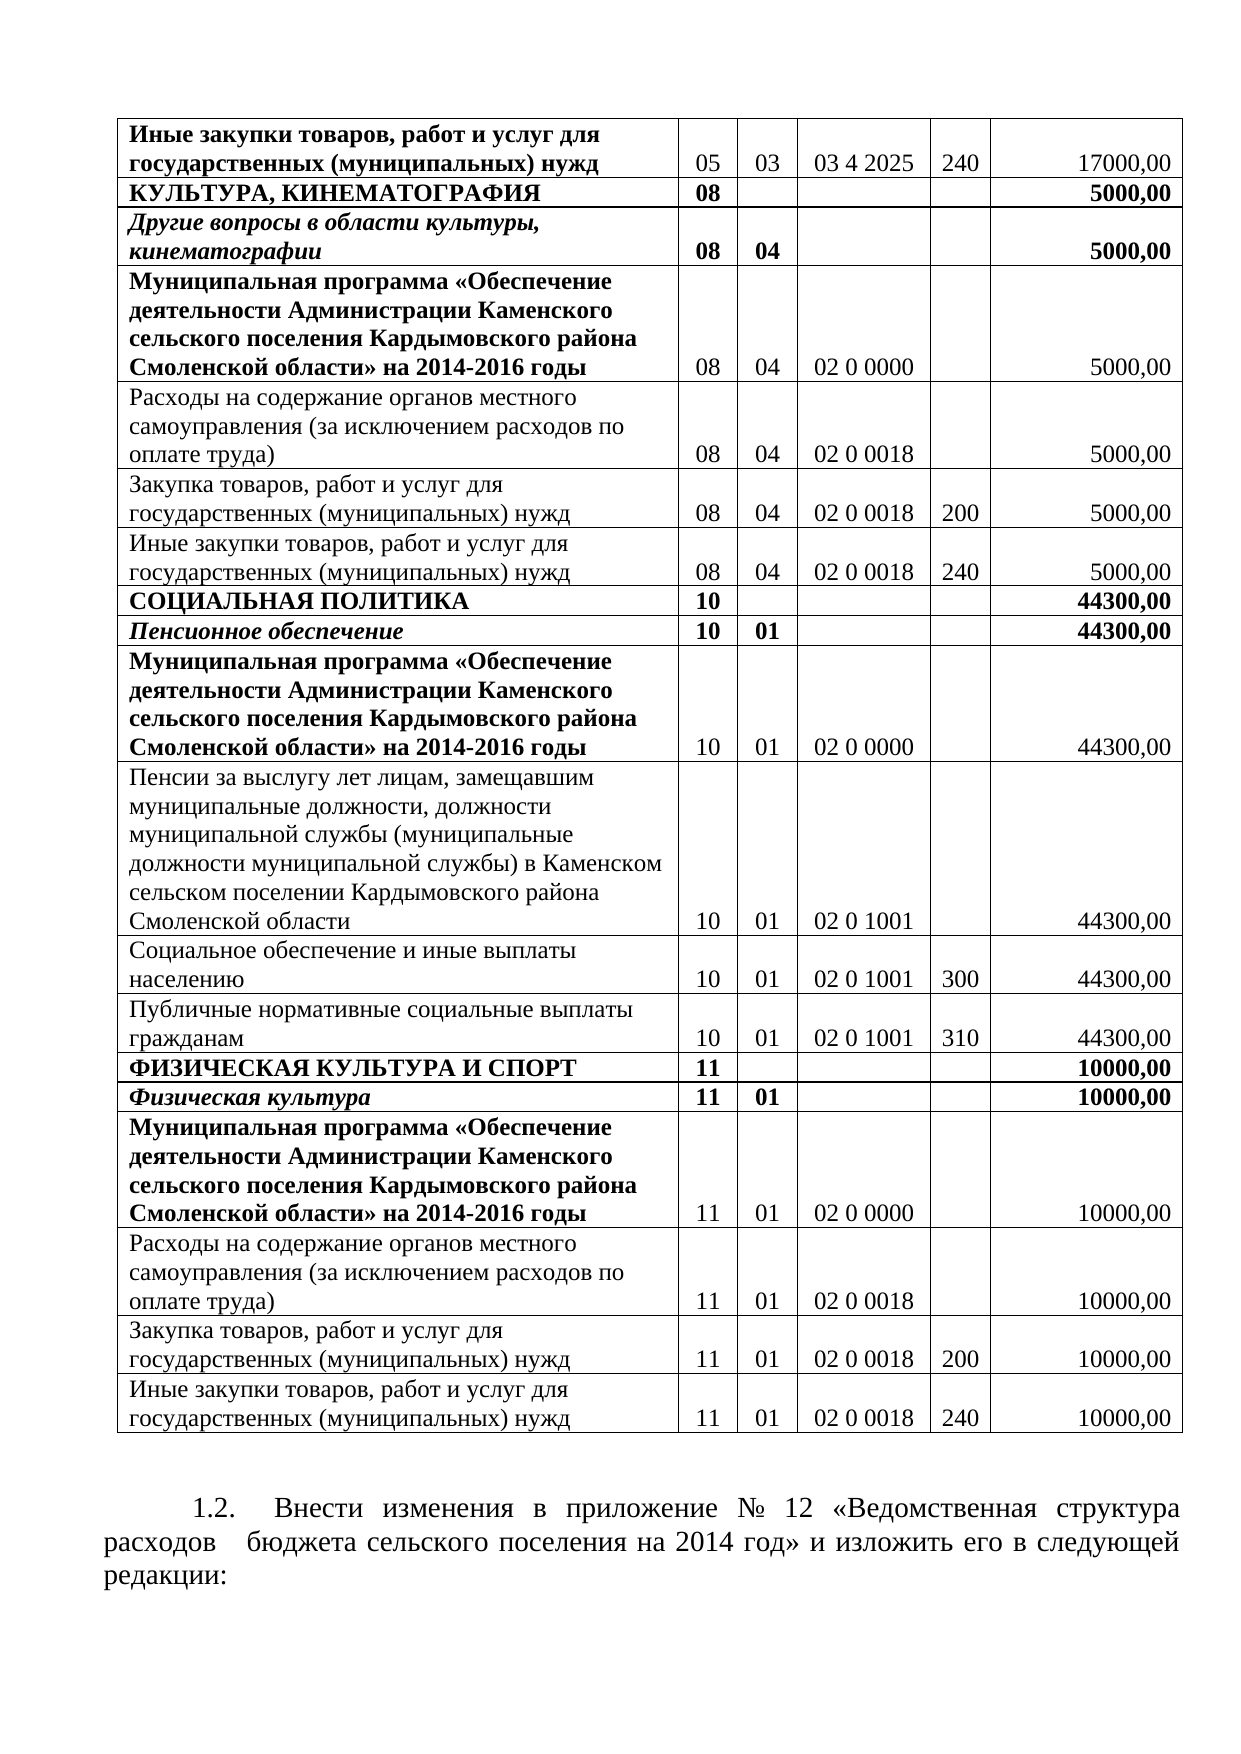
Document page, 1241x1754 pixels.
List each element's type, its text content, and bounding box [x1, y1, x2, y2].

table_cell 01 [738, 936, 797, 993]
table_cell 01 [738, 1316, 797, 1373]
table_cell [738, 1053, 797, 1081]
table_cell 11 [679, 1112, 737, 1227]
table_cell 11 [679, 1374, 737, 1432]
table_cell Муниципальная программа «Обеспечение деятельности Администрации Каменского сельского поселения Кардымовского района Смоленской области» на 2014-2016 годы [118, 266, 678, 381]
table_cell [738, 178, 797, 206]
table_cell 03 [738, 119, 797, 177]
table_cell 01 [738, 616, 797, 645]
table_cell Закупка товаров, работ и услуг для государственных (муниципальных) нужд [118, 469, 678, 527]
table_cell 10000,00 [991, 1112, 1182, 1227]
table_cell 01 [738, 1228, 797, 1314]
table_cell КУЛЬТУРА, КИНЕМАТОГРАФИЯ [118, 178, 678, 206]
table_cell Публичные нормативные социальные выплаты гражданам [118, 994, 678, 1052]
table_cell 01 [738, 1112, 797, 1227]
table_cell [798, 616, 930, 645]
table_cell 08 [679, 266, 737, 381]
table_cell 5000,00 [991, 208, 1182, 265]
table_cell [931, 1228, 990, 1314]
table_cell 02 0 0018 [798, 1228, 930, 1314]
table_cell 5000,00 [991, 382, 1182, 468]
table_cell 04 [738, 382, 797, 468]
table_cell [738, 586, 797, 615]
table_cell 08 [679, 469, 737, 527]
table_cell 10000,00 [991, 1083, 1182, 1111]
table_cell [931, 616, 990, 645]
table_cell 01 [738, 646, 797, 761]
table_cell 10000,00 [991, 1228, 1182, 1314]
table_cell Иные закупки товаров, работ и услуг для государственных (муниципальных) нужд [118, 119, 678, 177]
table_cell Закупка товаров, работ и услуг для государственных (муниципальных) нужд [118, 1316, 678, 1373]
table_cell [798, 1053, 930, 1081]
table_cell 44300,00 [991, 586, 1182, 615]
table_cell [931, 208, 990, 265]
table_cell 10000,00 [991, 1053, 1182, 1081]
table_cell 44300,00 [991, 616, 1182, 645]
table_cell [931, 178, 990, 206]
table_cell 10 [679, 616, 737, 645]
table_cell [798, 586, 930, 615]
table_cell [798, 178, 930, 206]
table_cell 200 [931, 1316, 990, 1373]
table_cell 01 [738, 994, 797, 1052]
table_cell Пенсионное обеспечение [118, 616, 678, 645]
table_cell 04 [738, 208, 797, 265]
table_cell 10 [679, 762, 737, 934]
table_cell Муниципальная программа «Обеспечение деятельности Администрации Каменского сельского поселения Кардымовского района Смоленской области» на 2014-2016 годы [118, 1112, 678, 1227]
table_cell Физическая культура [118, 1083, 678, 1111]
table_cell 44300,00 [991, 762, 1182, 934]
table_cell 10 [679, 994, 737, 1052]
table_cell Пенсии за выслугу лет лицам, замещавшим муниципальные должности, должности муниципальной службы (муниципальные должности муниципальной службы) в Каменском сельском поселении Кардымовского района Смоленской области [118, 762, 678, 934]
table_cell [931, 586, 990, 615]
table_cell Другие вопросы в области культуры, кинематографии [118, 208, 678, 265]
table_cell [931, 762, 990, 934]
table_cell 02 0 0000 [798, 1112, 930, 1227]
table_cell Расходы на содержание органов местного самоуправления (за исключением расходов по оплате труда) [118, 1228, 678, 1314]
table_cell 08 [679, 528, 737, 585]
table_cell 11 [679, 1053, 737, 1081]
table_cell 310 [931, 994, 990, 1052]
table_cell 10000,00 [991, 1316, 1182, 1373]
table_cell [931, 646, 990, 761]
table_cell 02 0 0018 [798, 382, 930, 468]
table_cell 44300,00 [991, 646, 1182, 761]
table_cell 11 [679, 1228, 737, 1314]
table_cell 240 [931, 1374, 990, 1432]
table_cell 01 [738, 762, 797, 934]
table_cell 02 0 0018 [798, 528, 930, 585]
table_cell 04 [738, 266, 797, 381]
table_cell Социальное обеспечение и иные выплаты населению [118, 936, 678, 993]
table_cell [931, 1083, 990, 1111]
table_cell 240 [931, 119, 990, 177]
table_cell 02 0 0000 [798, 266, 930, 381]
table_cell 5000,00 [991, 266, 1182, 381]
table_cell [798, 208, 930, 265]
table_cell 11 [679, 1083, 737, 1111]
table_cell 5000,00 [991, 469, 1182, 527]
table_cell 01 [738, 1374, 797, 1432]
table_cell 44300,00 [991, 936, 1182, 993]
table_cell ФИЗИЧЕСКАЯ КУЛЬТУРА И СПОРТ [118, 1053, 678, 1081]
table_cell 01 [738, 1083, 797, 1111]
table_cell 04 [738, 528, 797, 585]
table_cell Иные закупки товаров, работ и услуг для государственных (муниципальных) нужд [118, 528, 678, 585]
table_cell 04 [738, 469, 797, 527]
text 1.2. Внести изменения в приложение № 12 «Ведомственная структура расходов бюджета сельского поселения на 2014 год» и изложить его в следующей редакции: [103, 1490, 1181, 1591]
table_cell 17000,00 [991, 119, 1182, 177]
table_cell [798, 1083, 930, 1111]
table_cell 11 [679, 1316, 737, 1373]
table_cell 10 [679, 586, 737, 615]
table_cell 05 [679, 119, 737, 177]
table_cell 10000,00 [991, 1374, 1182, 1432]
table_cell 02 0 1001 [798, 936, 930, 993]
table_cell 300 [931, 936, 990, 993]
table_cell 44300,00 [991, 994, 1182, 1052]
table_cell 5000,00 [991, 528, 1182, 585]
table_cell 03 4 2025 [798, 119, 930, 177]
table_cell 200 [931, 469, 990, 527]
table_cell 08 [679, 178, 737, 206]
table_cell [931, 1053, 990, 1081]
table_cell 240 [931, 528, 990, 585]
table_cell [931, 382, 990, 468]
table_cell 02 0 0018 [798, 469, 930, 527]
table_cell Муниципальная программа «Обеспечение деятельности Администрации Каменского сельского поселения Кардымовского района Смоленской области» на 2014-2016 годы [118, 646, 678, 761]
table_cell СОЦИАЛЬНАЯ ПОЛИТИКА [118, 586, 678, 615]
table_cell 08 [679, 208, 737, 265]
table_cell 5000,00 [991, 178, 1182, 206]
table_cell 02 0 0018 [798, 1316, 930, 1373]
table_cell 02 0 0018 [798, 1374, 930, 1432]
table_cell Расходы на содержание органов местного самоуправления (за исключением расходов по оплате труда) [118, 382, 678, 468]
table_cell 02 0 0000 [798, 646, 930, 761]
table_cell [931, 266, 990, 381]
table_cell [931, 1112, 990, 1227]
table_cell 02 0 1001 [798, 994, 930, 1052]
table_cell Иные закупки товаров, работ и услуг для государственных (муниципальных) нужд [118, 1374, 678, 1432]
table_cell 10 [679, 646, 737, 761]
table_cell 08 [679, 382, 737, 468]
table_cell 02 0 1001 [798, 762, 930, 934]
table_cell 10 [679, 936, 737, 993]
